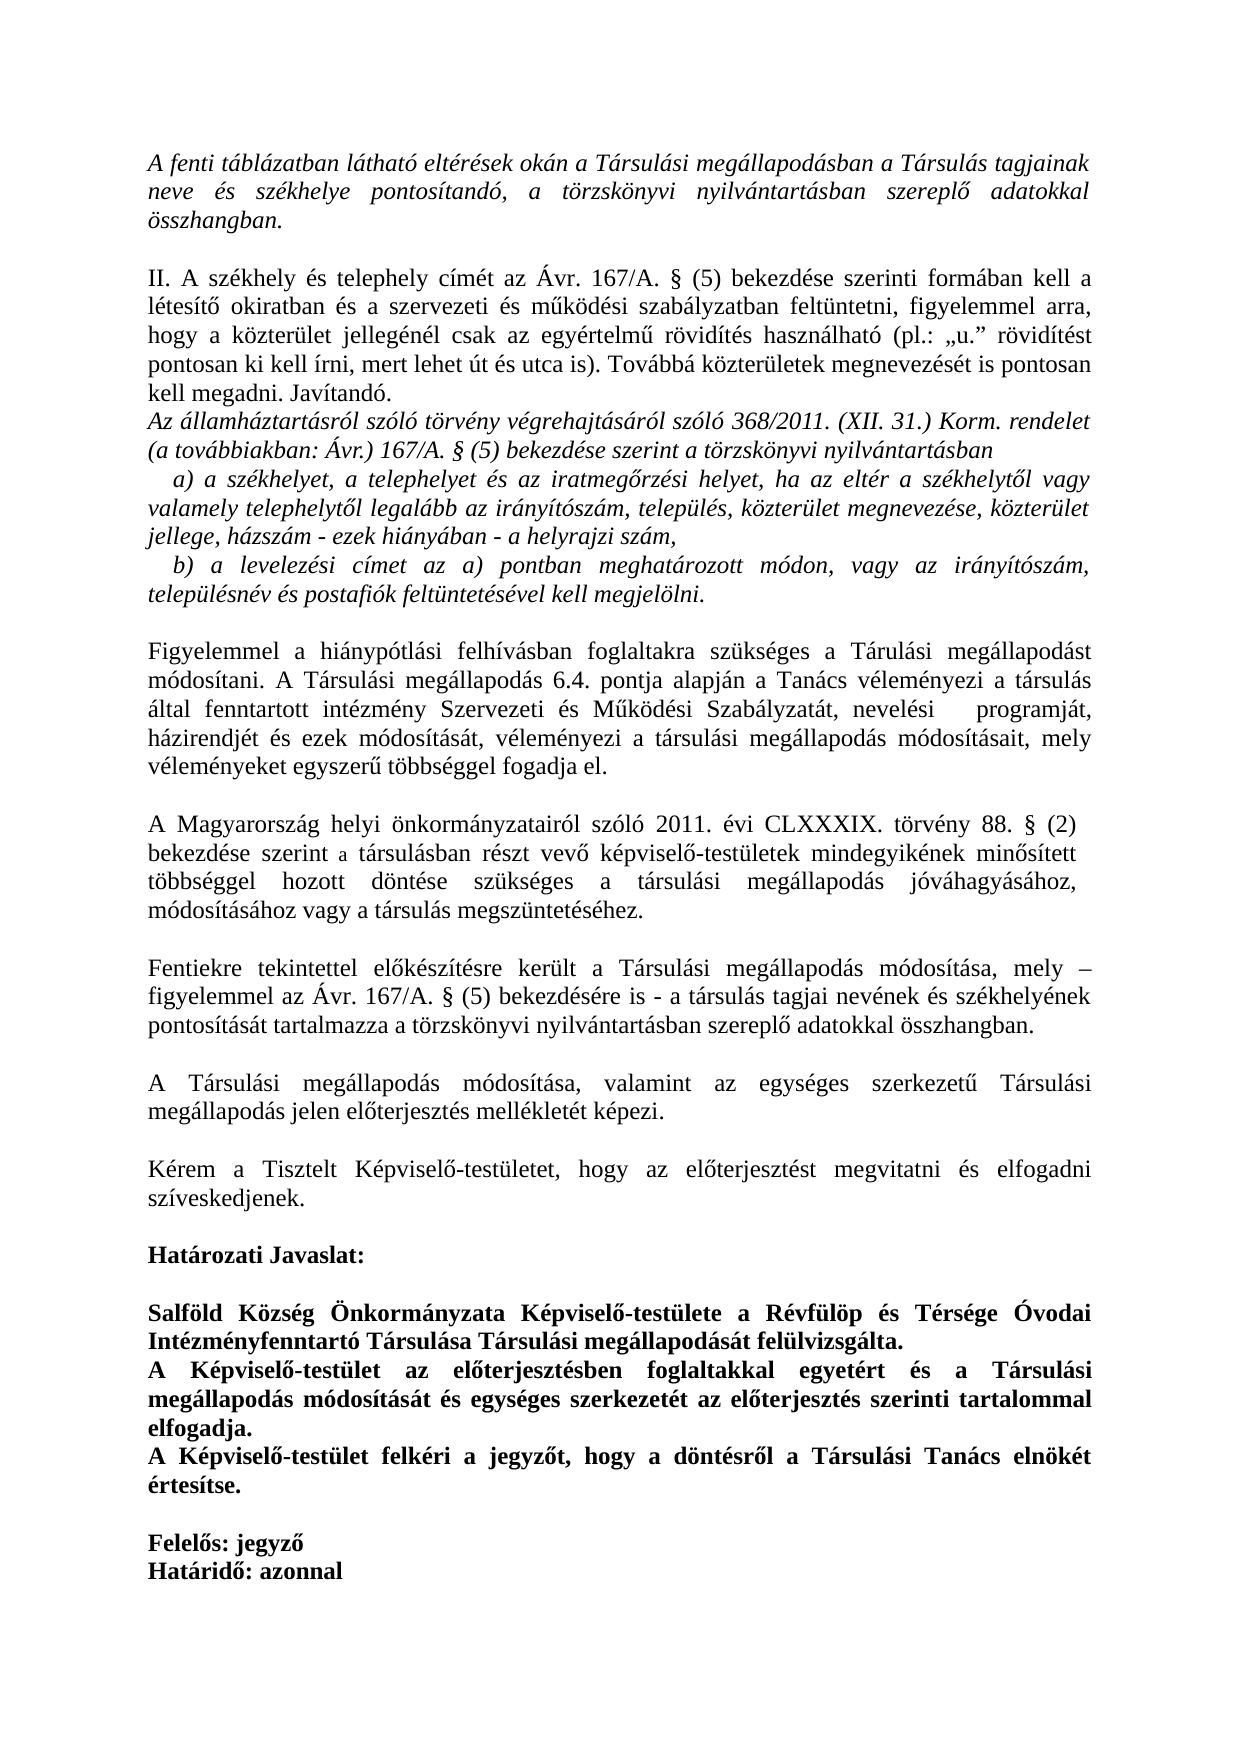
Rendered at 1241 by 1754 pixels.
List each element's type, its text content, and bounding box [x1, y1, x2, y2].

text II. A székhely és telephely címét az Ávr. 167/A. § (5) bekezdése szerinti formában kell a létesítő okiratban és a szervezeti és működési szabályzatban feltüntetni, figyelemmel arra, hogy a közterület jellegénél csak az egyértelmű rövidítés használható (pl.: „u.” rövidítést pontosan ki kell írni, mert lehet út és utca is). Továbbá közterületek megnevezését is pontosan kell megadni. Javítandó. [148, 263, 1093, 406]
text Kérem a Tisztelt Képviselő-testületet, hogy az előterjesztést megvitatni és elfogadni szíveskedjenek. [148, 1154, 1093, 1211]
text Figyelemmel a hiánypótlási felhívásban foglaltakra szükséges a Tárulási megállapodást módosítani. A Társulási megállapodás 6.4. pontja alapján a Tanács véleményezi a társulás által fenntartott intézmény Szervezeti és Működési Szabályzatát, nevelési programját, házirendjét és ezek módosítását, véleményezi a társulási megállapodás módosításait, mely véleményeket egyszerű többséggel fogadja el. [148, 636, 1093, 780]
text Felelős: jegyző [148, 1528, 1093, 1556]
text A fenti táblázatban látható eltérések okán a Társulási megállapodásban a Társulás tagjainak neve és székhelye pontosítandó, a törzskönyvi nyilvántartásban szereplő adatokkal összhangban. [148, 148, 1093, 234]
text Salföld Község Önkormányzata Képviselő-testülete a Révfülöp és Térsége Óvodai Intézményfenntartó Társulása Társulási megállapodását felülvizsgálta. [148, 1298, 1093, 1355]
text Az államháztartásról szóló törvény végrehajtásáról szóló 368/2011. (XII. 31.) Korm. rendelet (a továbbiakban: Ávr.) 167/A. § (5) bekezdése szerint a törzskönyvi nyilvántartásban [148, 406, 1093, 464]
text A Képviselő-testület felkéri a jegyzőt, hogy a döntésről a Társulási Tanács elnökét értesítse. [148, 1441, 1093, 1499]
text a) a székhelyet, a telephelyet és az iratmegőrzési helyet, ha az eltér a székhelytől vagy valamely telephelytől legalább az irányítószám, település, közterület megnevezése, közterület jellege, házszám - ezek hiányában - a helyrajzi szám, [148, 464, 1093, 550]
text Határidő: azonnal [148, 1556, 1093, 1585]
text A Képviselő-testület az előterjesztésben foglaltakkal egyetért és a Társulási megállapodás módosítását és egységes szerkezetét az előterjesztés szerinti tartalommal elfogadja. [148, 1355, 1093, 1441]
text A Magyarország helyi önkormányzatairól szóló 2011. évi CLXXXIX. törvény 88. § (2) bekezdése szerint a társulásban részt vevő képviselő-testületek mindegyikének minősített többséggel hozott döntése szükséges a társulási megállapodás jóváhagyásához, módosításához vagy a társulás megszüntetéséhez. [148, 809, 1077, 924]
text Fentiekre tekintettel előkészítésre került a Társulási megállapodás módosítása, mely – figyelemmel az Ávr. 167/A. § (5) bekezdésére is - a társulás tagjai nevének és székhelyének pontosítását tartalmazza a törzskönyvi nyilvántartásban szereplő adatokkal összhangban. [148, 953, 1093, 1039]
text b) a levelezési címet az a) pontban meghatározott módon, vagy az irányítószám, településnév és postafiók feltüntetésével kell megjelölni. [148, 550, 1093, 608]
text Határozati Javaslat: [148, 1240, 1093, 1269]
text A Társulási megállapodás módosítása, valamint az egységes szerkezetű Társulási megállapodás jelen előterjesztés mellékletét képezi. [148, 1068, 1093, 1125]
